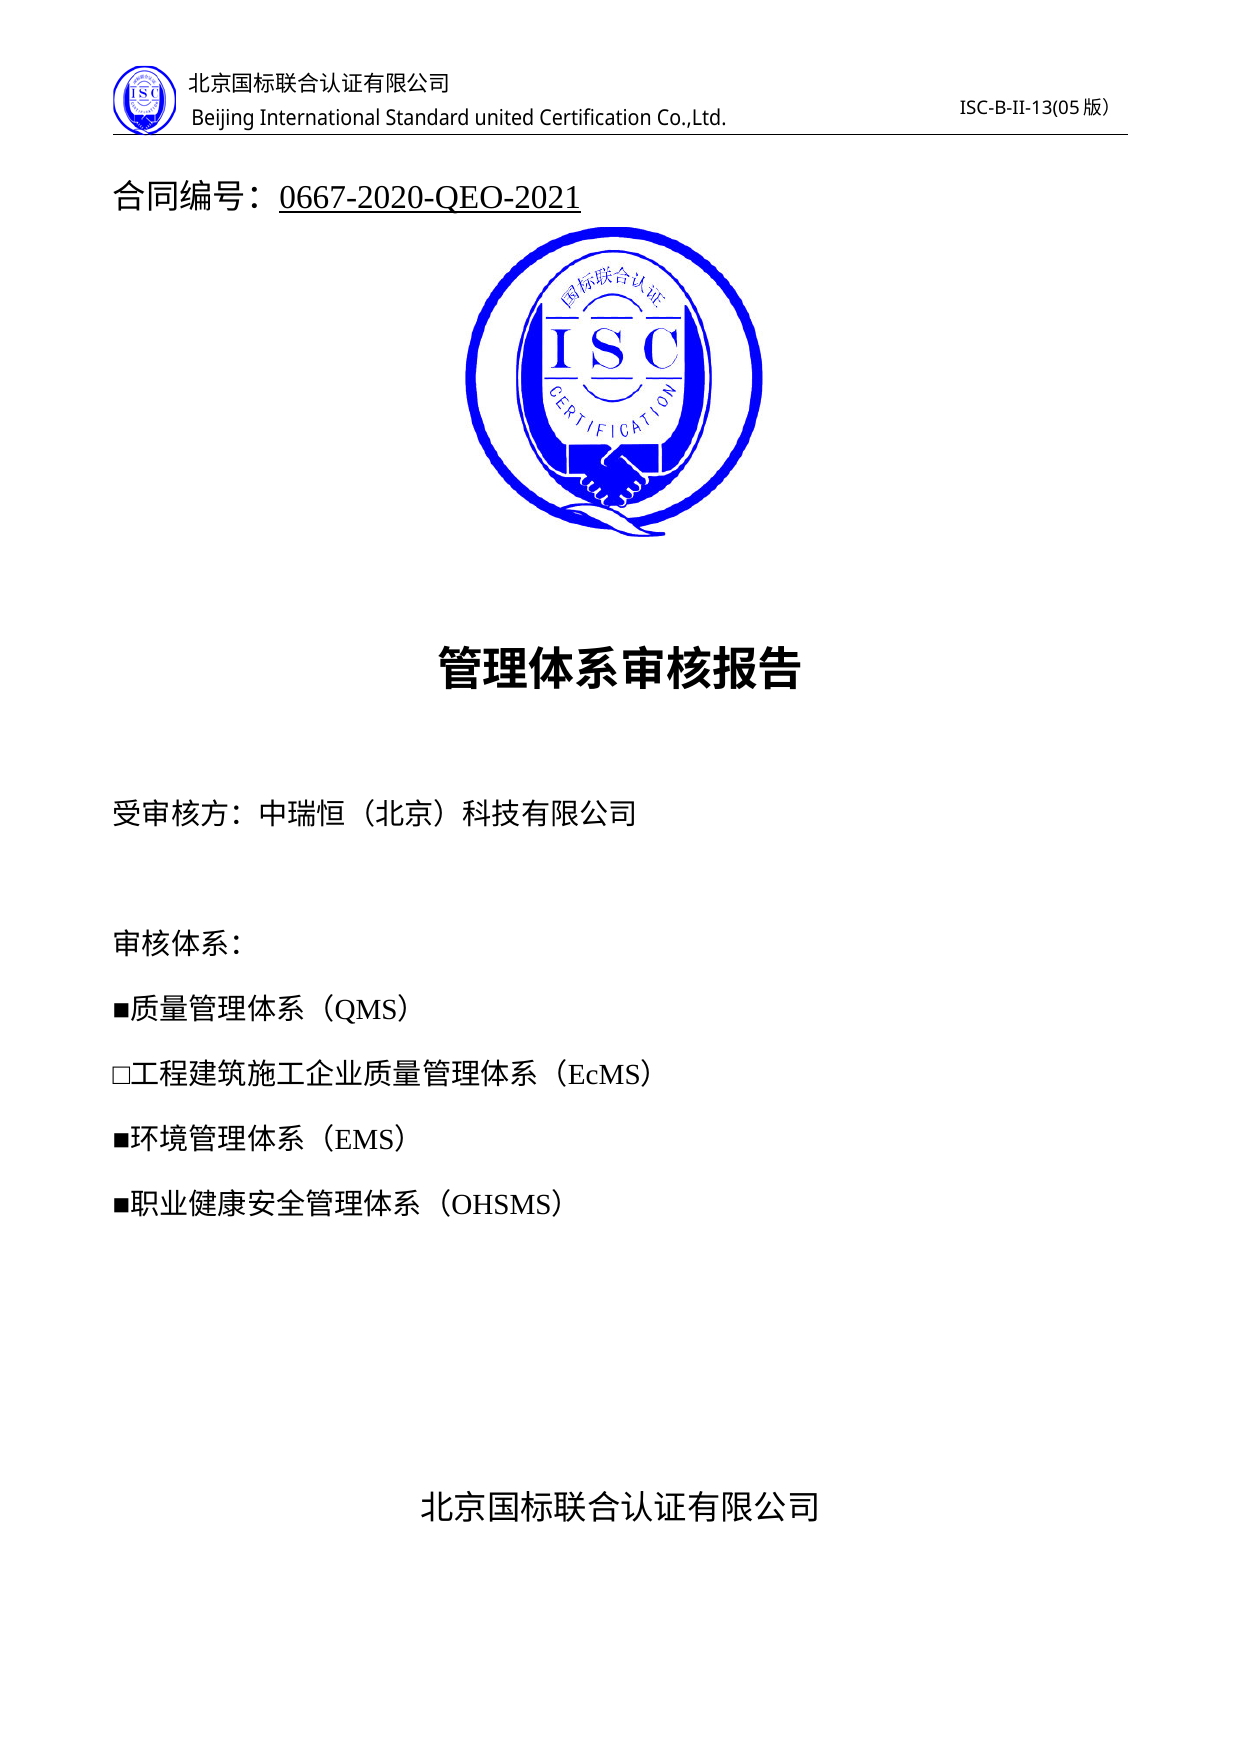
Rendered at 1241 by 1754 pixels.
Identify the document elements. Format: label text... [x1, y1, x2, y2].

text ■质量管理体系（QMS） [112, 974, 1128, 1039]
text ■环境管理体系（EMS） [112, 1104, 1128, 1169]
text 审核体系： [112, 909, 1128, 974]
text 受审核方：中瑞恒（北京）科技有限公司 [112, 779, 1128, 844]
text 管理体系审核报告 [112, 617, 1128, 714]
text 北京国标联合认证有限公司 [112, 1472, 1128, 1537]
text 合同编号：0667-2020-QEO-2021 [112, 162, 1128, 227]
text ■职业健康安全管理体系（OHSMS） [112, 1169, 1128, 1234]
picture [112, 65, 176, 134]
picture [465, 227, 775, 537]
text □工程建筑施工企业质量管理体系（EcMS） [112, 1039, 1128, 1104]
